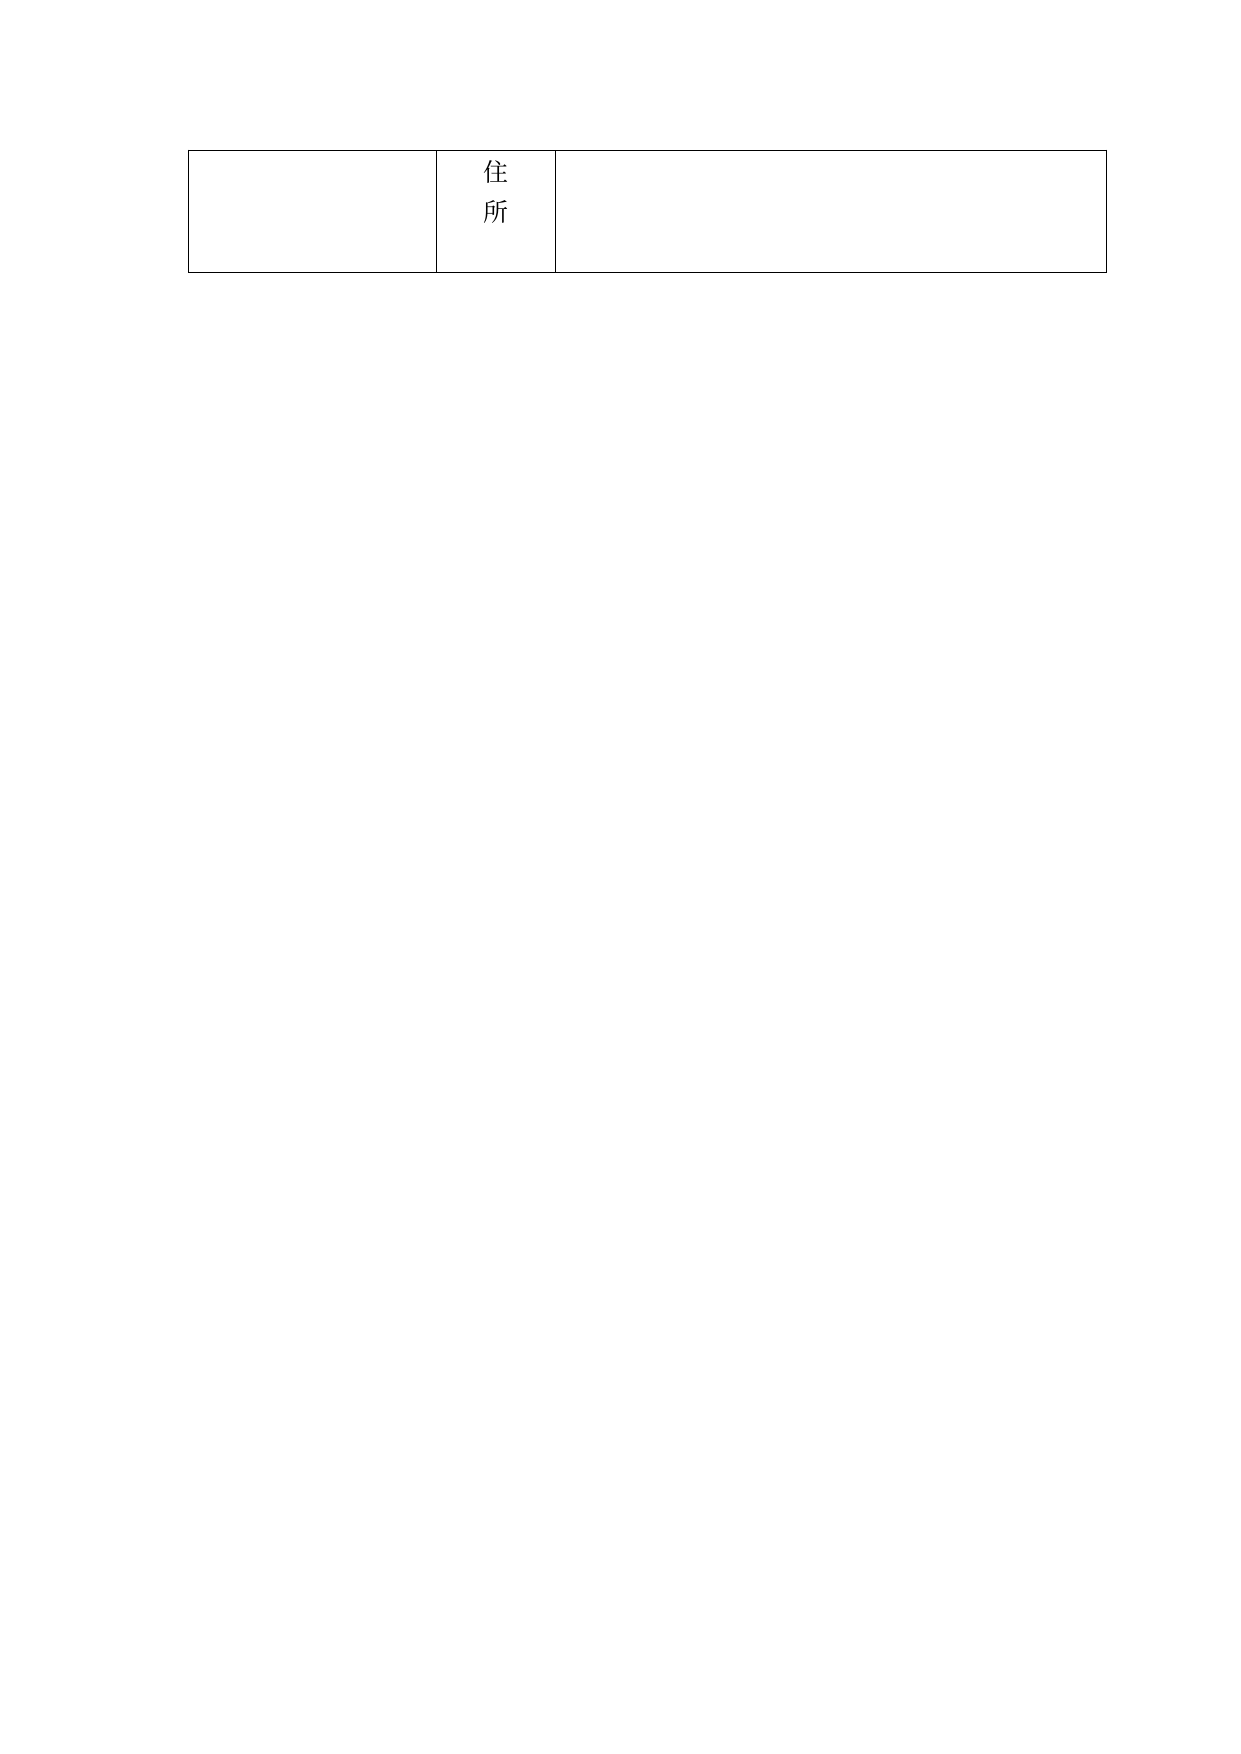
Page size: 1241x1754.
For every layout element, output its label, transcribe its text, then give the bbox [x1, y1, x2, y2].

table_cell 住 所 [437, 151, 555, 272]
table_cell [556, 151, 1106, 272]
